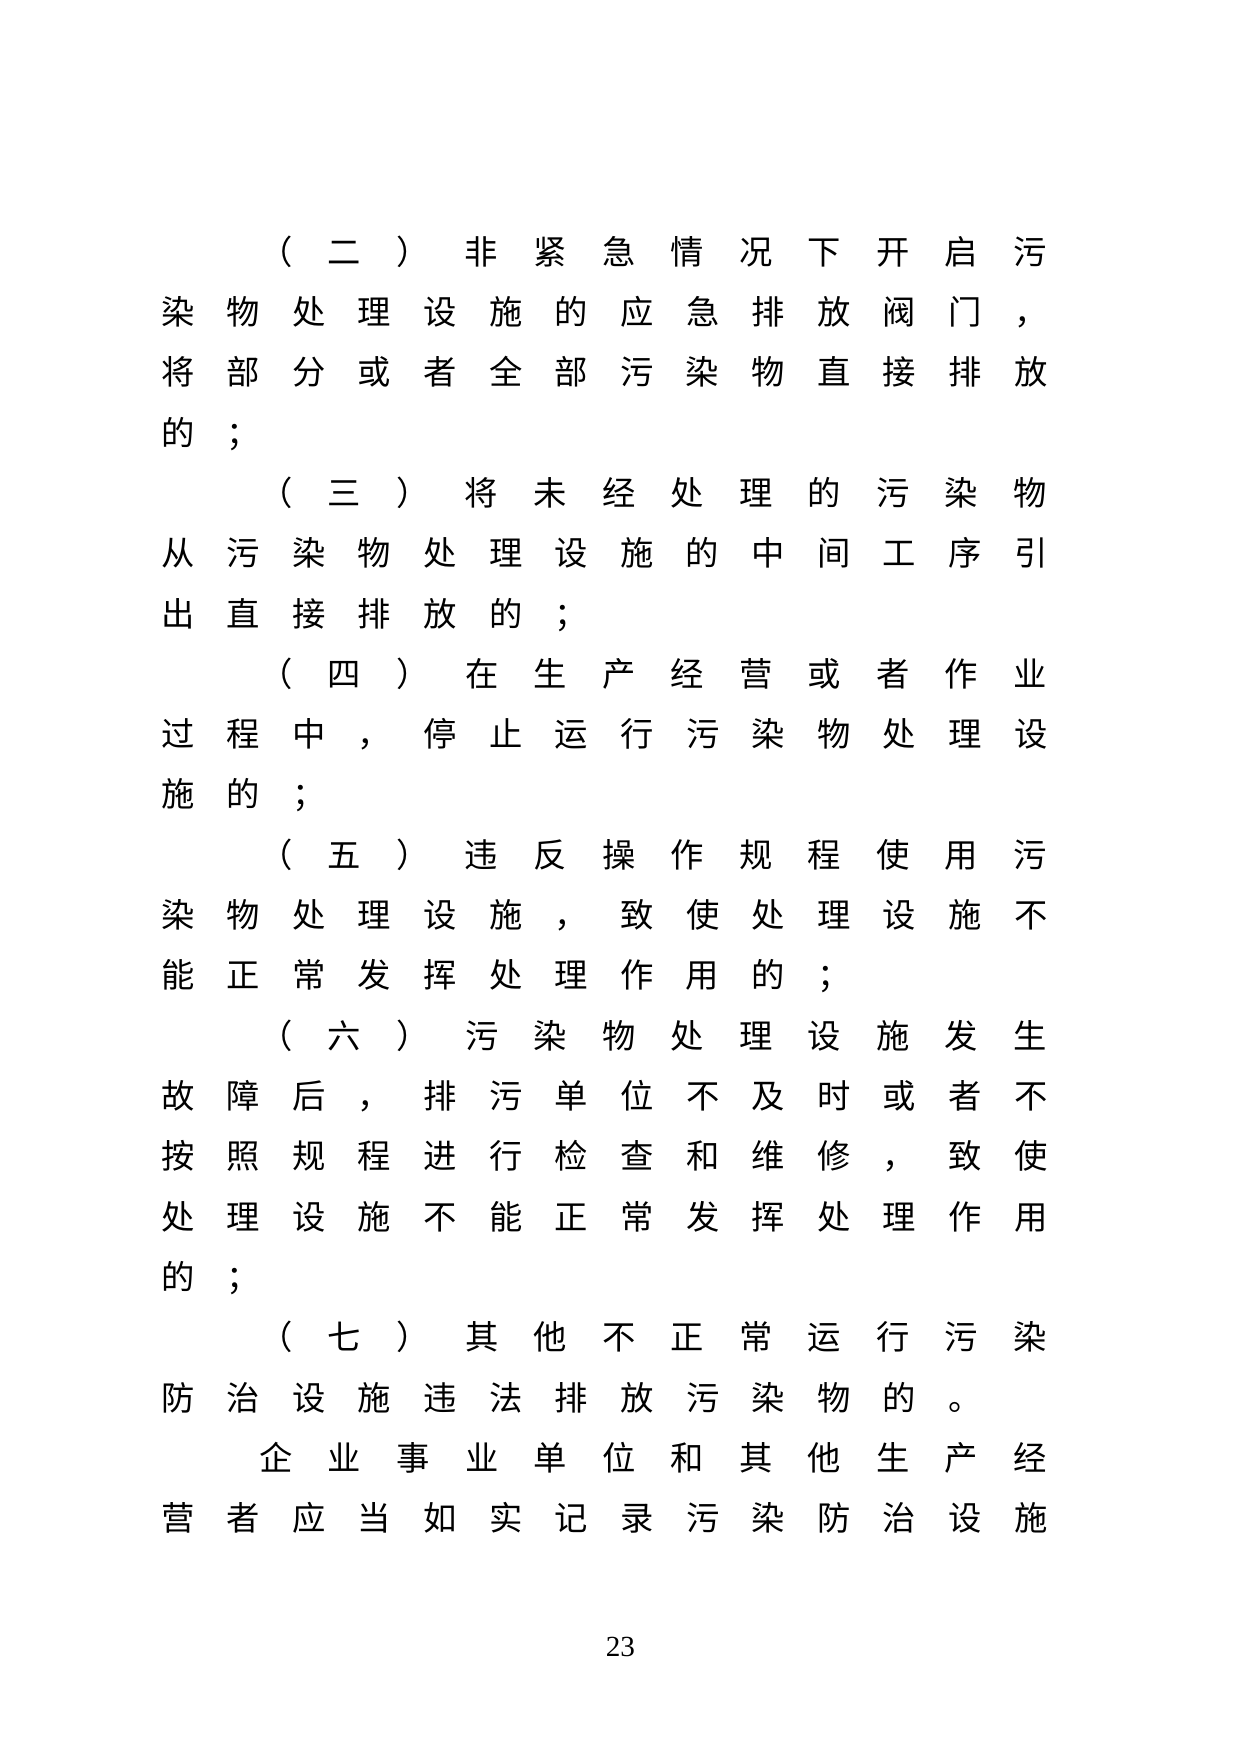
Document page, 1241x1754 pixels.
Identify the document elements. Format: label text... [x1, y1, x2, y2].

text （四）在生产经营或者作业过程中，停止运行污染物处理设施的； [161, 642, 1079, 822]
text （七）其他不正常运行污染防治设施违法排放污染物的。 [161, 1305, 1079, 1426]
text （三）将未经处理的污染物从污染物处理设施的中间工序引出直接排放的； [161, 461, 1079, 642]
text （二）非紧急情况下开启污染物处理设施的应急排放阀门，将部分或者全部污染物直接排放的； [161, 219, 1079, 461]
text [161, 1426, 1079, 1546]
text （五）违反操作规程使用污染物处理设施，致使处理设施不能正常发挥处理作用的； [161, 822, 1079, 1003]
text （六）污染物处理设施发生故障后，排污单位不及时或者不按照规程进行检查和维修，致使处理设施不能正常发挥处理作用的； [161, 1003, 1079, 1305]
